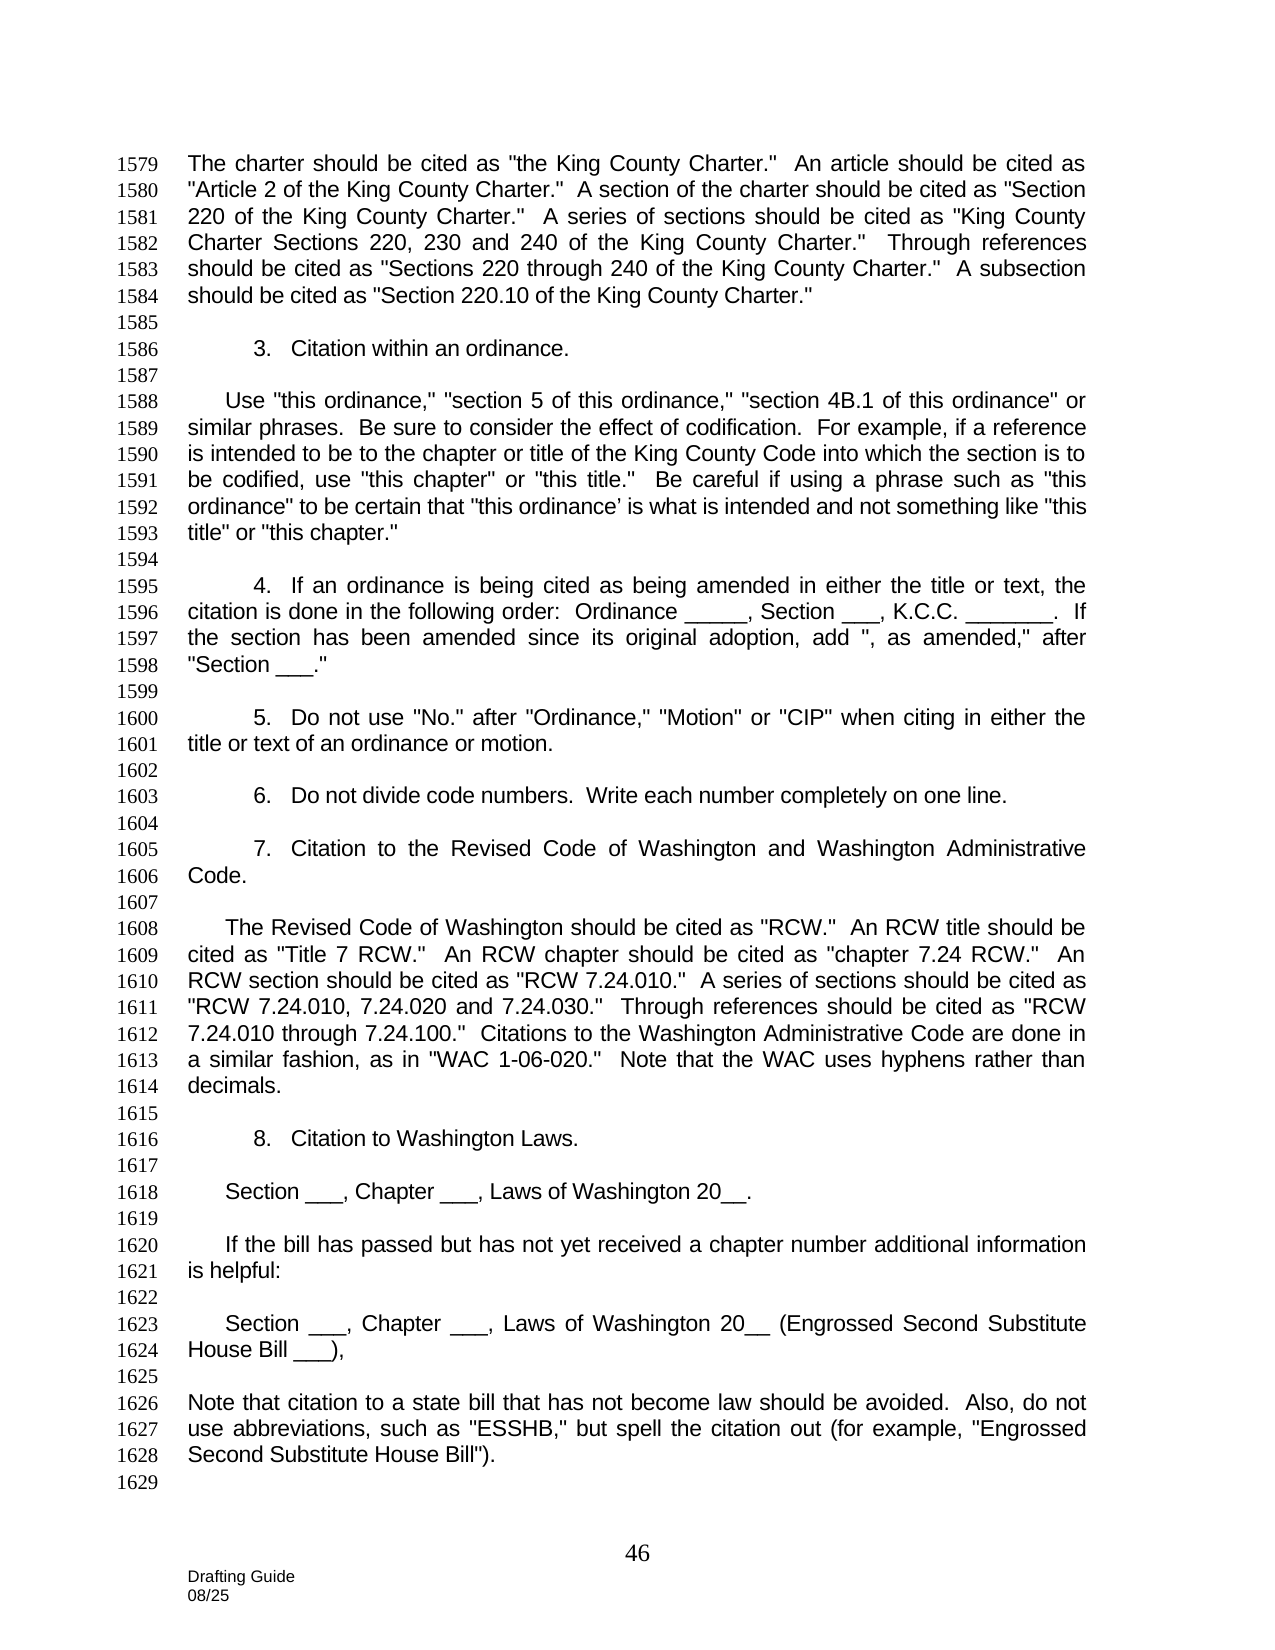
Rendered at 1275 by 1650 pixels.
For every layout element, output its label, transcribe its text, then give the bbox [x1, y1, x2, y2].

text If the bill has passed but has not yet received a chapter number additional information is helpful: [187, 1231, 1087, 1283]
text 7. Citation to the Revised Code of Washington and Washington Administrative Code. [187, 835, 1087, 888]
text Note that citation to a state bill that has not become law should be avoided. Also, do not use abbreviations, such as "ESSHB," but spell the citation out (for example, "Engrossed Second Substitute House Bill"). [187, 1389, 1087, 1468]
text Section ___, Chapter ___, Laws of Washington 20__. [187, 1178, 1087, 1204]
text 6. Do not divide code numbers. Write each number completely on one line. [187, 782, 1087, 809]
text 5. Do not use "No." after "Ordinance," "Motion" or "CIP" when citing in either the title or text of an ordinance or motion. [187, 703, 1087, 756]
text 3. Citation within an ordinance. [187, 334, 1087, 361]
text Use "this ordinance," "section 5 of this ordinance," "section 4B.1 of this ordinance" or similar phrases. Be sure to consider the effect of codification. For example, if a reference is intended to be to the chapter or title of the King County Code into which the section is to be codified, use "this chapter" or "this title." Be careful if using a phrase such as "this ordinance" to be certain that "this ordinance’ is what is intended and not something like "this title" or "this chapter." [187, 387, 1087, 545]
text The charter should be cited as "the King County Charter." An article should be cited as "Article 2 of the King County Charter." A section of the charter should be cited as "Section 220 of the King County Charter." A series of sections should be cited as "King County Charter Sections 220, 230 and 240 of the King County Charter." Through references should be cited as "Sections 220 through 240 of the King County Charter." A subsection should be cited as "Section 220.10 of the King County Charter." [187, 150, 1087, 308]
text 8. Citation to Washington Laws. [187, 1125, 1087, 1151]
text 4. If an ordinance is being cited as being amended in either the title or text, the citation is done in the following order: Ordinance _____, Section ___, K.C.C. _______. If the section has been amended since its original adoption, add ", as amended," after "Section ___." [187, 572, 1087, 677]
text Section ___, Chapter ___, Laws of Washington 20__ (Engrossed Second Substitute House Bill ___), [187, 1309, 1087, 1362]
text The Revised Code of Washington should be cited as "RCW." An RCW title should be cited as "Title 7 RCW." An RCW chapter should be cited as "chapter 7.24 RCW." An RCW section should be cited as "RCW 7.24.010." A series of sections should be cited as "RCW 7.24.010, 7.24.020 and 7.24.030." Through references should be cited as "RCW 7.24.010 through 7.24.100." Citations to the Washington Administrative Code are done in a similar fashion, as in "WAC ." Note that the WAC uses hyphens rather than decimals. [187, 914, 1087, 1099]
